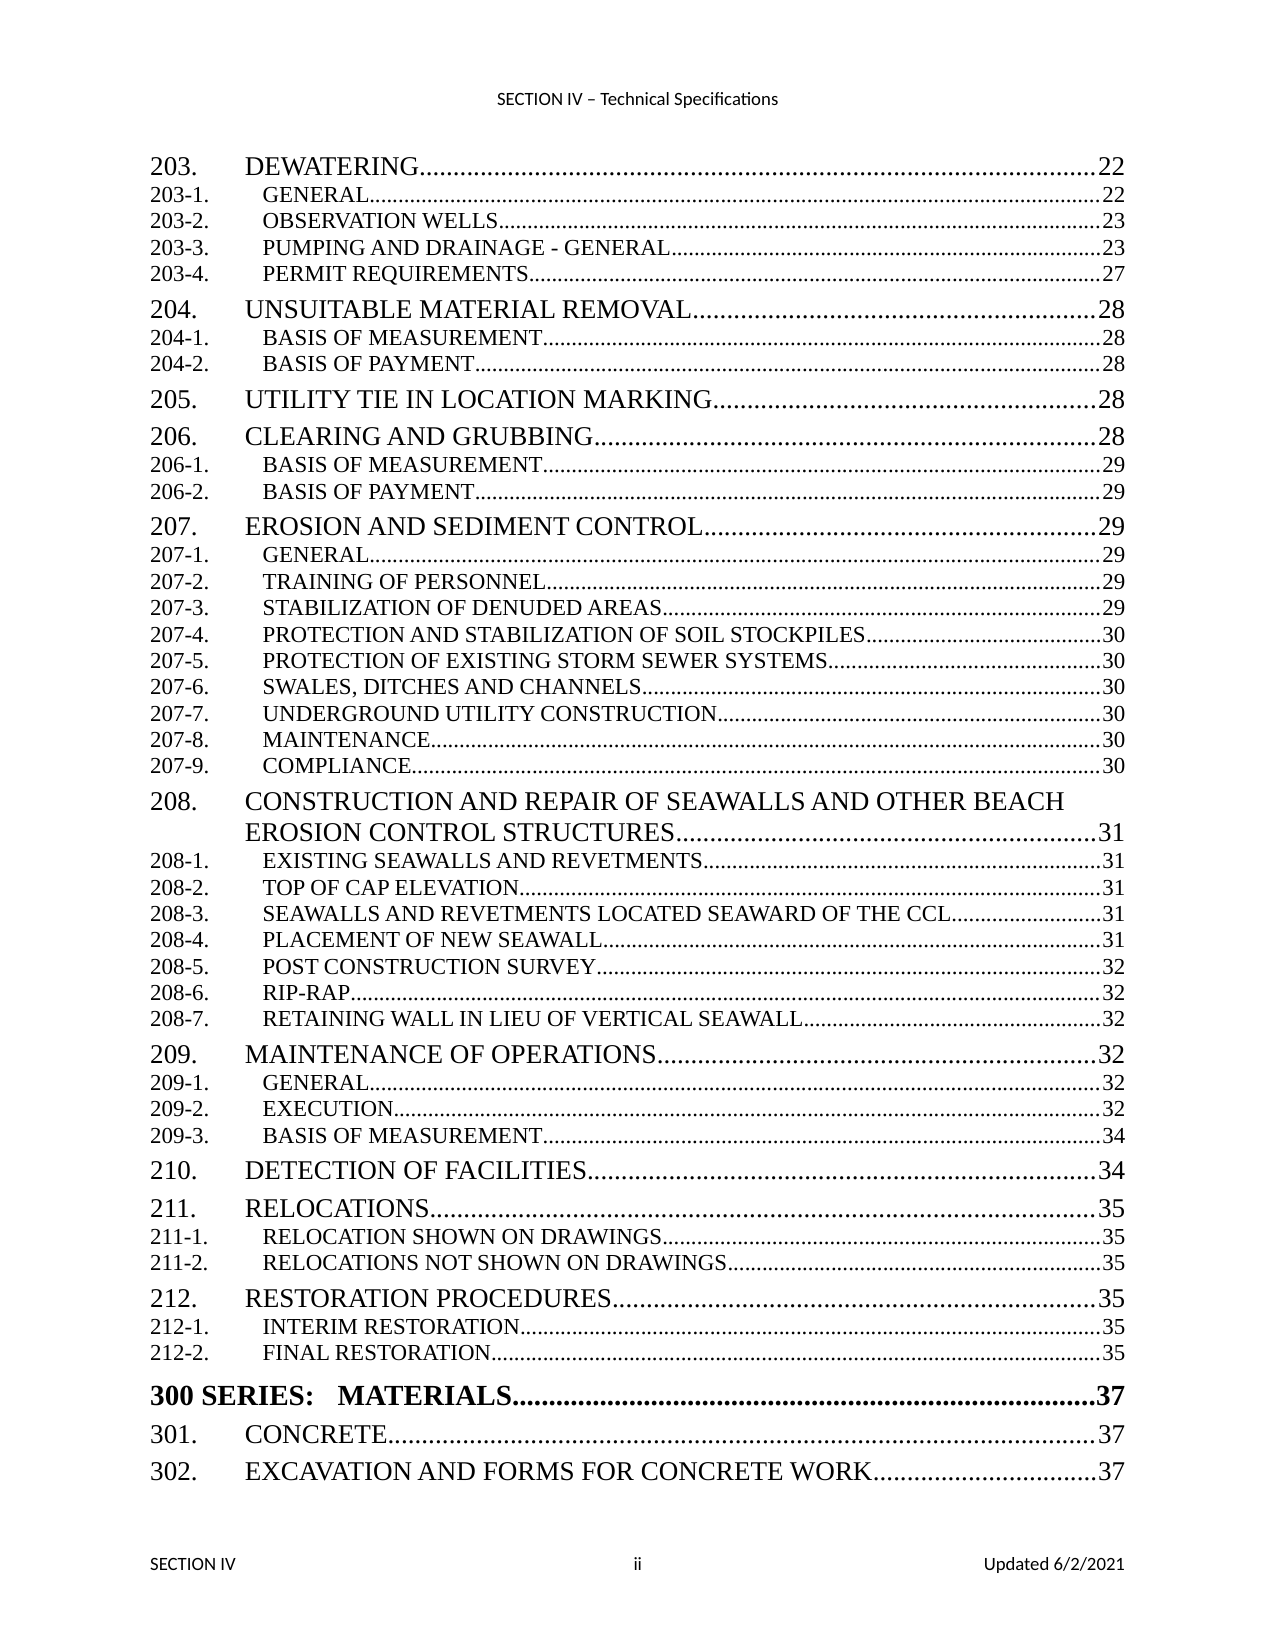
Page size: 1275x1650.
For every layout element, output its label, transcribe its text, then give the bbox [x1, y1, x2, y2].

text 211. RELOCATIONS 35 [150, 1192, 1125, 1223]
text 206-1. BASIS OF MEASUREMENT 29 [150, 451, 1125, 478]
text 300 SERIES: MATERIALS 37 [150, 1378, 1125, 1412]
text 208. CONSTRUCTION AND REPAIR OF SEAWALLS AND OTHER BEACH EROSION CONTROL STRUCTURES 31 [150, 785, 1125, 847]
text 208-1. EXISTING SEAWALLS AND REVETMENTS 31 [150, 847, 1125, 874]
text 209-2. EXECUTION 32 [150, 1096, 1125, 1122]
text 212-2. FINAL RESTORATION 35 [150, 1339, 1125, 1366]
text 207-4. PROTECTION AND STABILIZATION OF SOIL STOCKPILES 30 [150, 621, 1125, 647]
text 204. UNSUITABLE MATERIAL REMOVAL 28 [150, 293, 1125, 324]
text 208-4. PLACEMENT OF NEW SEAWALL 31 [150, 926, 1125, 953]
text 208-7. RETAINING WALL IN LIEU OF VERTICAL SEAWALL 32 [150, 1005, 1125, 1032]
text 208-2. TOP OF CAP ELEVATION 31 [150, 874, 1125, 900]
text 207-9. COMPLIANCE 30 [150, 752, 1125, 779]
text 212-1. INTERIM RESTORATION 35 [150, 1313, 1125, 1339]
text 207-6. SWALES, DITCHES AND CHANNELS 30 [150, 673, 1125, 700]
text 209-1. GENERAL 32 [150, 1069, 1125, 1096]
text 207-1. GENERAL 29 [150, 542, 1125, 568]
text 203-1. GENERAL 22 [150, 181, 1125, 207]
text 204-2. BASIS OF PAYMENT 28 [150, 350, 1125, 377]
text 204-1. BASIS OF MEASUREMENT 28 [150, 324, 1125, 350]
text 203-3. PUMPING AND DRAINAGE - GENERAL 23 [150, 234, 1125, 260]
text 207-2. TRAINING OF PERSONNEL 29 [150, 568, 1125, 594]
text 208-6. RIP-RAP 32 [150, 979, 1125, 1005]
text 209-3. BASIS OF MEASUREMENT 34 [150, 1122, 1125, 1148]
text 205. UTILITY TIE IN LOCATION MARKING 28 [150, 383, 1125, 414]
text 203-4. PERMIT REQUIREMENTS 27 [150, 260, 1125, 287]
text 301. CONCRETE 37 [150, 1418, 1125, 1449]
text 207-3. STABILIZATION OF DENUDED AREAS 29 [150, 594, 1125, 621]
text 211-2. RELOCATIONS NOT SHOWN ON DRAWINGS 35 [150, 1249, 1125, 1276]
text 206-2. BASIS OF PAYMENT 29 [150, 478, 1125, 504]
text 207. EROSION AND SEDIMENT CONTROL 29 [150, 510, 1125, 542]
text 210. DETECTION OF FACILITIES 34 [150, 1154, 1125, 1186]
text 206. CLEARING AND GRUBBING 28 [150, 420, 1125, 451]
text 207-8. MAINTENANCE 30 [150, 726, 1125, 752]
text 211-1. RELOCATION SHOWN ON DRAWINGS 35 [150, 1223, 1125, 1249]
text 207-7. UNDERGROUND UTILITY CONSTRUCTION 30 [150, 700, 1125, 726]
text 208-3. SEAWALLS AND REVETMENTS LOCATED SEAWARD OF THE CCL 31 [150, 900, 1125, 926]
text 203. DEWATERING 22 [150, 150, 1125, 181]
text 207-5. PROTECTION OF EXISTING STORM SEWER SYSTEMS 30 [150, 647, 1125, 673]
text 208-5. POST CONSTRUCTION SURVEY 32 [150, 953, 1125, 979]
text 212. RESTORATION PROCEDURES 35 [150, 1282, 1125, 1313]
text 209. MAINTENANCE OF OPERATIONS 32 [150, 1038, 1125, 1069]
text 203-2. OBSERVATION WELLS 23 [150, 207, 1125, 234]
text 302. EXCAVATION AND FORMS FOR CONCRETE WORK 37 [150, 1456, 1125, 1487]
